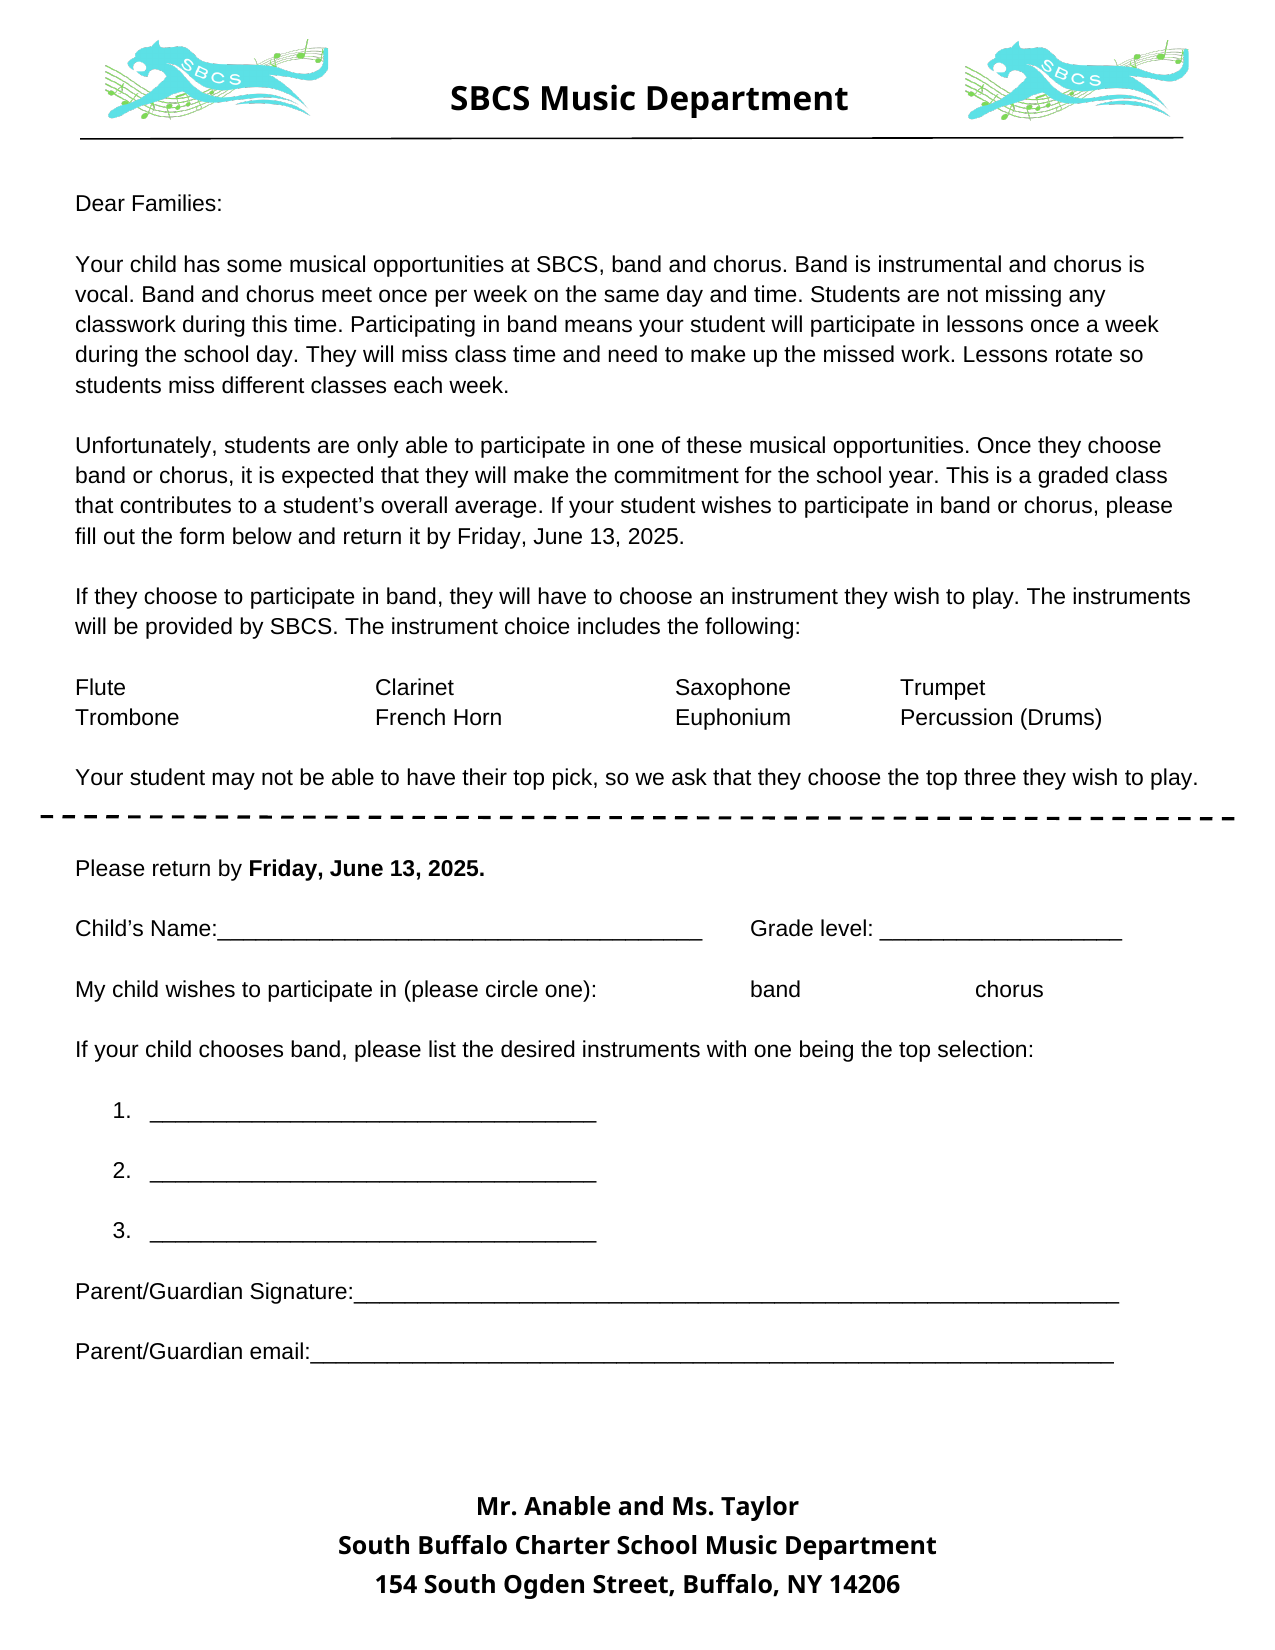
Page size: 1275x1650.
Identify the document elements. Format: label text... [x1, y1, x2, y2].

text Your child has some musical opportunities at SBCS, band and chorus. Band is instrumental and chorus is vocal. Band and chorus meet once per week on the same day and time. Students are not missing any classwork during this time. Participating in band means your student will participate in lessons once a week during the school day. They will miss class time and need to make up the missed work. Lessons rotate so students miss different classes each week. [75, 251, 1200, 398]
text Parent/Guardian Signature:____________________________________________________________ [75, 1278, 1200, 1304]
text My child wishes to participate in (please circle one): band chorus [75, 976, 1200, 1002]
list ___________________________________ [112, 1217, 1200, 1244]
text Child’s Name:______________________________________ Grade level: ___________________ [75, 915, 1200, 942]
picture [958, 34, 1189, 132]
text Dear Families: [75, 190, 1200, 217]
text Trombone French Horn Euphonium Percussion (Drums) [75, 704, 1200, 730]
picture [98, 33, 329, 131]
text If they choose to participate in band, they will have to choose an instrument they wish to play. The instruments will be provided by SBCS. The instrument choice includes the following: [75, 583, 1200, 639]
text Please return by Friday, June 13, 2025. [75, 855, 1200, 881]
text Flute Clarinet Saxophone Trumpet [75, 674, 1200, 700]
text Unfortunately, students are only able to participate in one of these musical opportunities. Once they choose band or chorus, it is expected that they will make the commitment for the school year. This is a graded class that contributes to a student’s overall average. If your student wishes to participate in band or chorus, please fill out the form below and return it by Friday, June 13, 2025. [75, 432, 1200, 549]
list ___________________________________ [112, 1097, 1200, 1123]
text Parent/Guardian email:_______________________________________________________________ [75, 1338, 1200, 1364]
text Your student may not be able to have their top pick, so we ask that they choose the top three they wish to play. [75, 764, 1200, 791]
list ___________________________________ [112, 1157, 1200, 1183]
text If your child chooses band, please list the desired instruments with one being the top selection: [75, 1036, 1200, 1062]
